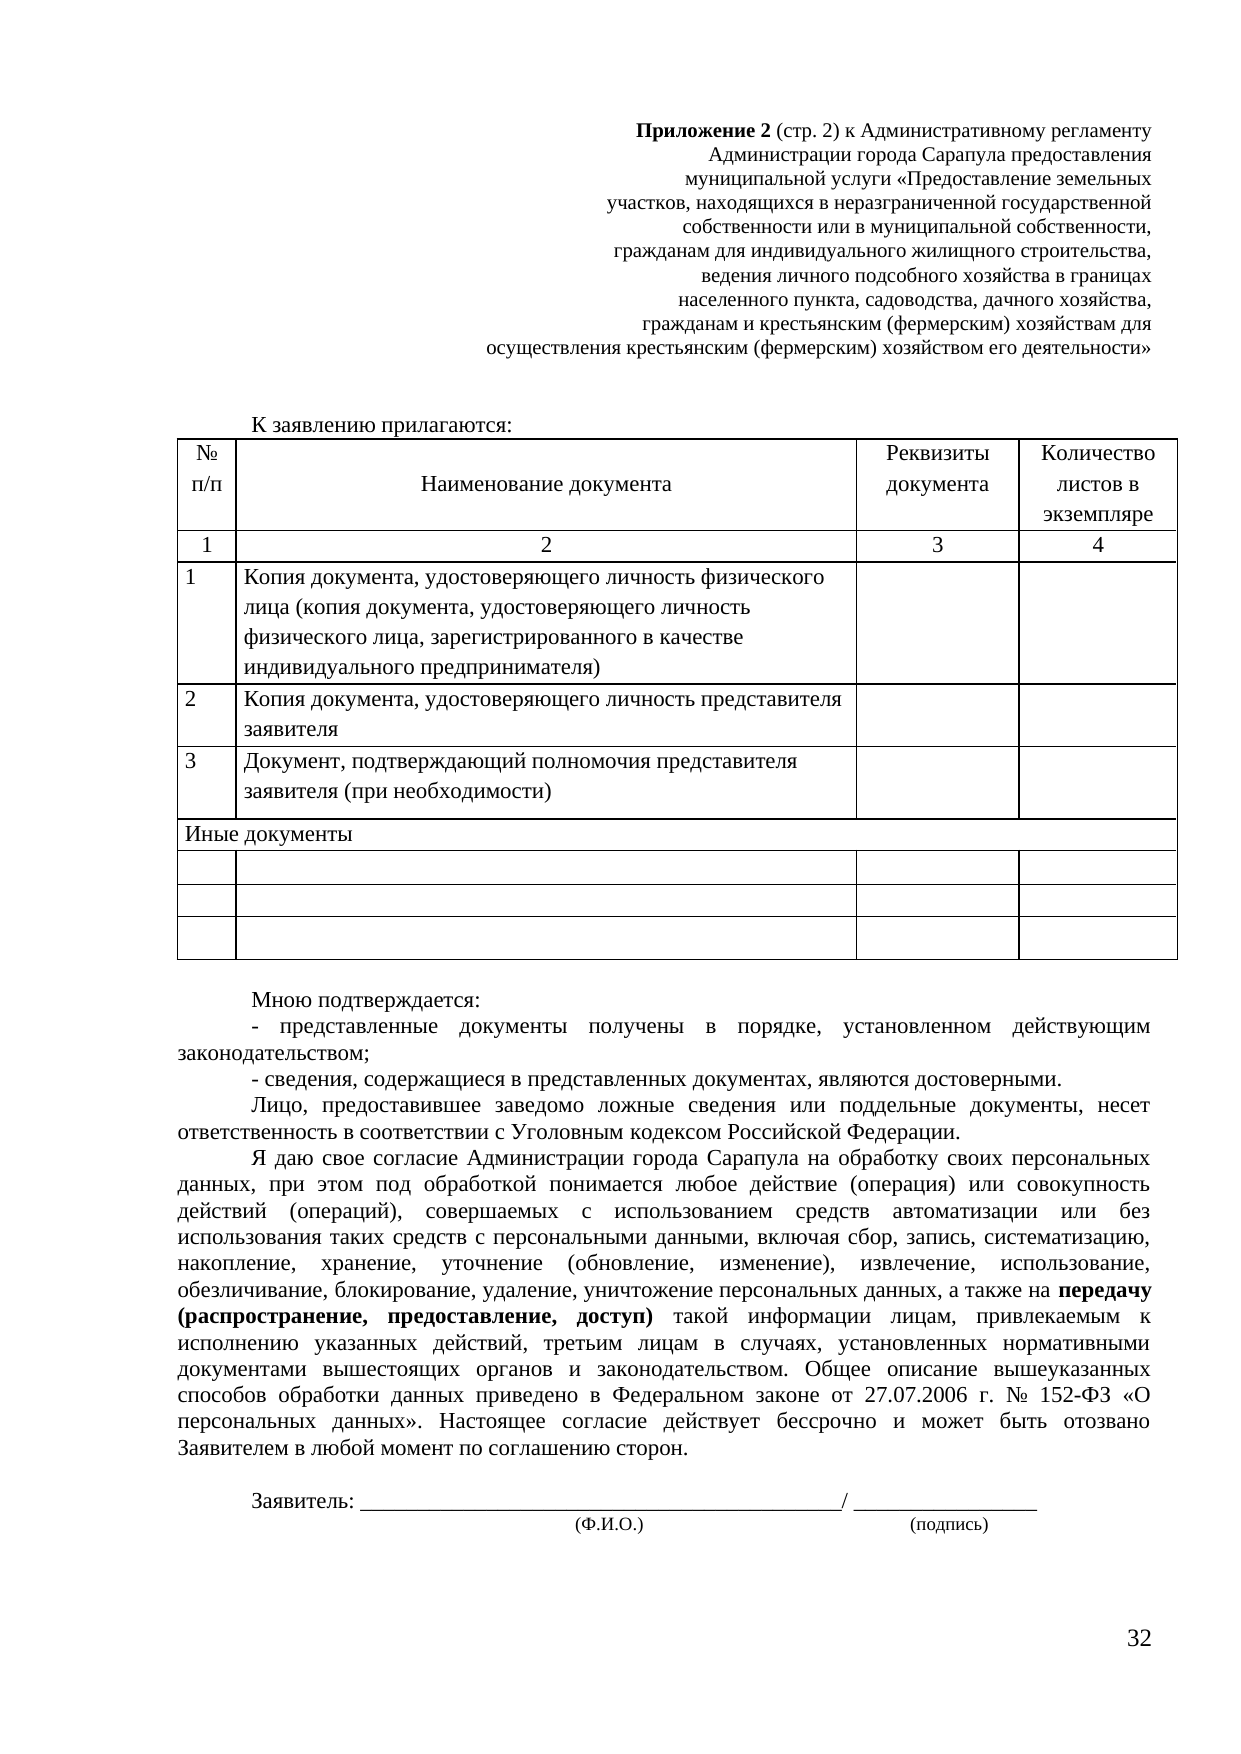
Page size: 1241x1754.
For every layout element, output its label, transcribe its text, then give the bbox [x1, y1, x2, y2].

text участков, находящихся в неразграниченной государственной [177, 190, 1152, 214]
table_cell Иные документы [178, 818, 1177, 849]
table_cell [1020, 884, 1177, 916]
text К заявлению прилагаются: [177, 411, 1152, 438]
table_cell [1020, 683, 1177, 746]
text гражданам для индивидуального жилищного строительства, [177, 238, 1152, 262]
table_cell 2 [178, 685, 235, 746]
text гражданам и крестьянским (фермерским) хозяйствам для [177, 311, 1152, 335]
table_cell [237, 885, 856, 916]
table_header Реквизиты документа [857, 440, 1018, 530]
table_cell [857, 917, 1018, 958]
table_cell [237, 851, 856, 884]
table_cell 2 [237, 531, 856, 561]
text Мною подтверждается: [177, 986, 1152, 1012]
table_cell [1020, 561, 1177, 683]
table_cell 4 [1020, 530, 1177, 561]
text (Ф.И.О.) (подпись) [177, 1513, 1152, 1534]
table_cell [857, 747, 1018, 818]
text населенного пункта, садоводства, дачного хозяйства, [177, 287, 1152, 311]
table_cell [178, 885, 235, 916]
text - представленные документы получены в порядке, установленном действующим законодательством; [177, 1012, 1152, 1065]
text Я даю свое согласие Администрации города Сарапула на обработку своих персональных данных, при этом под обработкой понимается любое действие (операция) или совокупность действий (операций), совершаемых с использованием средств автоматизации или без использования таких средств с персональными данными, включая сбор, запись, систематизацию, накопление, хранение, уточнение (обновление, изменение), извлечение, использование, обезличивание, блокирование, удаление, уничтожение персональных данных, а также на передачу (распространение, предоставление, доступ) такой информации лицам, привлекаемым к исполнению указанных действий, третьим лицам в случаях, установленных нормативными документами вышестоящих органов и законодательством. Общее описание вышеуказанных способов обработки данных приведено в Федеральном законе от 27.07.2006 г. № 152-ФЗ «О персональных данных». Настоящее согласие действует бессрочно и может быть отозвано Заявителем в любой момент по соглашению сторон. [177, 1144, 1152, 1460]
table_cell [237, 917, 856, 958]
text осуществления крестьянским (фермерским) хозяйством его деятельности» [177, 335, 1152, 359]
table_header Количество листов в экземпляре [1020, 440, 1177, 530]
text Администрации города Сарапула предоставления [177, 142, 1152, 166]
table_cell Копия документа, удостоверяющего личность представителя заявителя [237, 685, 856, 746]
table_cell Копия документа, удостоверяющего личность физического лица (копия документа, удостоверяющего личность физического лица, зарегистрированного в качестве индивидуального предпринимателя) [237, 563, 856, 683]
table_cell 1 [178, 531, 235, 561]
text собственности или в муниципальной собственности, [177, 214, 1152, 238]
text муниципальной услуги «Предоставление земельных [177, 166, 1152, 190]
table_cell Документ, подтверждающий полномочия представителя заявителя (при необходимости) [237, 747, 856, 818]
table_cell [857, 685, 1018, 746]
table_cell [178, 851, 235, 884]
table_header № п/п [178, 440, 235, 530]
table_cell [857, 563, 1018, 683]
text - сведения, содержащиеся в представленных документах, являются достоверными. [177, 1065, 1152, 1091]
table_cell [857, 885, 1018, 916]
table_cell [1020, 850, 1177, 884]
text Лицо, предоставившее заведомо ложные сведения или поддельные документы, несет ответственность в соответствии с Уголовным кодексом Российской Федерации. [177, 1091, 1152, 1144]
table_cell 3 [178, 747, 235, 818]
table_cell 1 [178, 563, 235, 683]
table_cell [857, 851, 1018, 884]
text Заявитель: __________________________________________/ ________________ [177, 1487, 1152, 1513]
table_cell [178, 917, 235, 958]
table_header Наименование документа [237, 440, 856, 530]
table_cell 3 [857, 531, 1018, 561]
text Приложение 2 (стр. 2) к Административному регламенту [177, 118, 1152, 142]
table_cell [1020, 916, 1177, 958]
text ведения личного подсобного хозяйства в границах [177, 262, 1152, 287]
table_cell [1020, 746, 1177, 818]
